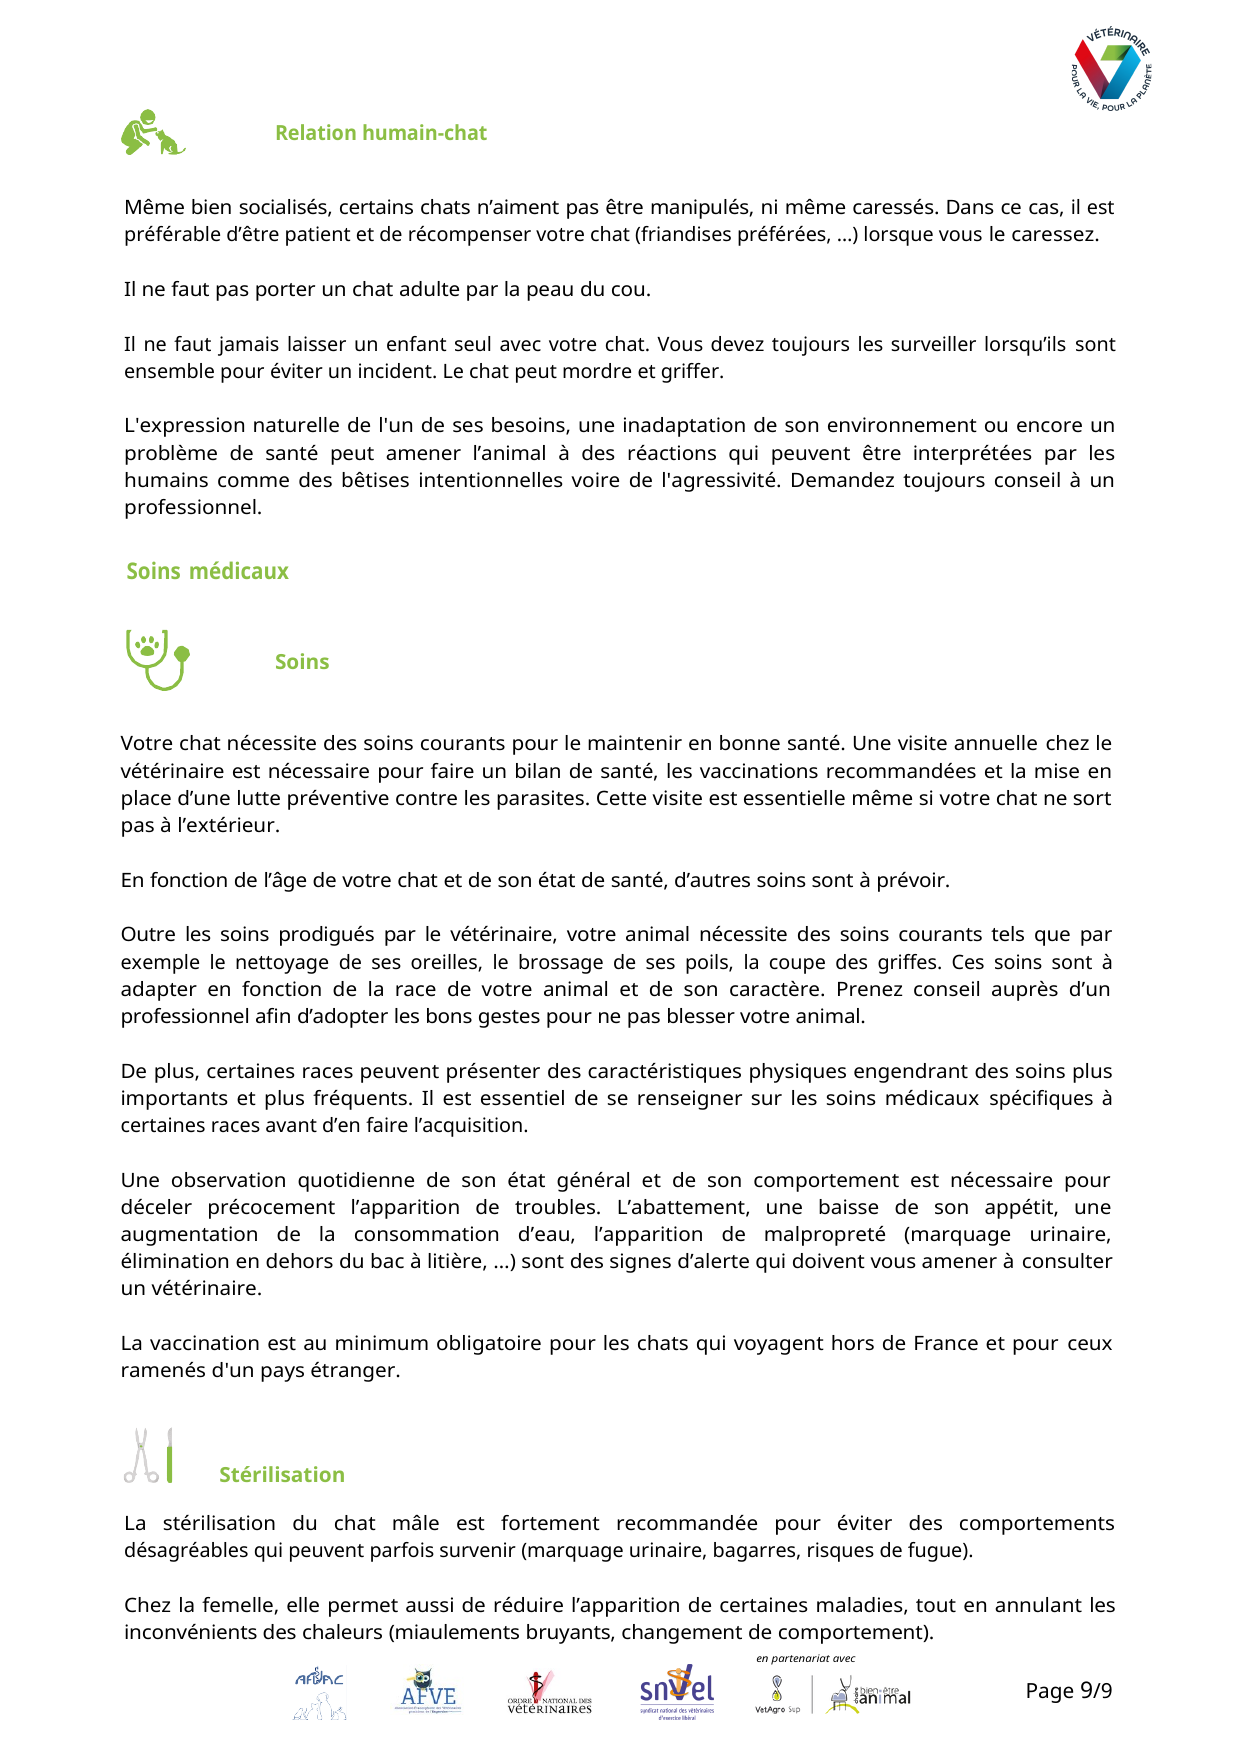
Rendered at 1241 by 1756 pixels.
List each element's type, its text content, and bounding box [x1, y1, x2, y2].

text Une observation quotidienne de son état général et de son comportement est nécessaire pour déceler précocement l’apparition de troubles. L’abattement, une baisse de son appétit, une augmentation de la consommation d’eau, l’apparition de malpropreté (marquage urinaire, élimination en dehors du bac à litière, …) sont des signes d’alerte qui doivent vous amener à consulter un vétérinaire. [120, 1166, 1113, 1302]
picture [135, 636, 159, 656]
picture [640, 1664, 714, 1720]
text En fonction de l’âge de votre chat et de son état de santé, d’autres soins sont à prévoir. [120, 866, 1182, 893]
text Il ne faut pas porter un chat adulte par la peau du cou. [124, 275, 1182, 302]
picture [1071, 26, 1152, 111]
text Il ne faut jamais laisser un enfant seul avec votre chat. Vous devez toujours les surveiller lorsqu’ils sont ensemble pour éviter un incident. Le chat peut mordre et griffer. [124, 330, 1116, 384]
picture [121, 109, 186, 155]
text Stérilisation [124, 1428, 1182, 1489]
text La stérilisation du chat mâle est fortement recommandée pour éviter des comportements désagréables qui peuvent parfois survenir (marquage urinaire, bagarres, risques de fugue). [124, 1509, 1116, 1564]
text L'expression naturelle de l'un de ses besoins, une inadaptation de son environnement ou encore un problème de santé peut amener l’animal à des réactions qui peuvent être interprétées par les humains comme des bêtises intentionnelles voire de l'agressivité. Demandez toujours conseil à un professionnel. [124, 412, 1116, 520]
picture [123, 1427, 173, 1483]
text La vaccination est au minimum obligatoire pour les chats qui voyagent hors de France et pour ceux ramenés d'un pays étranger. [120, 1329, 1112, 1383]
subtitle Relation humain-chat [275, 118, 1182, 147]
subtitle Soins médicaux [126, 555, 1182, 586]
text Outre les soins prodigués par le vétérinaire, votre animal nécessite des soins courants tels que par exemple le nettoyage de ses oreilles, le brossage de ses poils, la coupe des griffes. Ces soins sont à adapter en fonction de la race de votre animal et de son caractère. Prenez conseil auprès d’un professionnel afin d’adopter les bons gestes pour ne pas blesser votre animal. [120, 921, 1113, 1029]
picture [390, 1664, 464, 1715]
text Votre chat nécessite des soins courants pour le maintenir en bonne santé. Une visite annuelle chez le vétérinaire est nécessaire pour faire un bilan de santé, les vaccinations recommandées et la mise en place d’une lutte préventive contre les parasites. Cette visite est essentielle même si votre chat ne sort pas à l’extérieur. [120, 730, 1112, 838]
text De plus, certaines races peuvent présenter des caractéristiques physiques engendrant des soins plus importants et plus fréquents. Il est essentiel de se renseigner sur les soins médicaux spécifiques à certaines races avant d’en faire l’acquisition. [120, 1057, 1113, 1138]
subtitle Soins [275, 647, 1182, 676]
picture [292, 1665, 347, 1720]
picture [506, 1668, 593, 1715]
text Chez la femelle, elle permet aussi de réduire l’apparition de certaines maladies, tout en annulant les inconvénients des chaleurs (miaulements bruyants, changement de comportement). [124, 1591, 1116, 1645]
picture [750, 1668, 918, 1720]
text Même bien socialisés, certains chats n’aiment pas être manipulés, ni même caressés. Dans ce cas, il est préférable d’être patient et de récompenser votre chat (friandises préférées, …) lorsque vous le caressez. [124, 193, 1116, 247]
